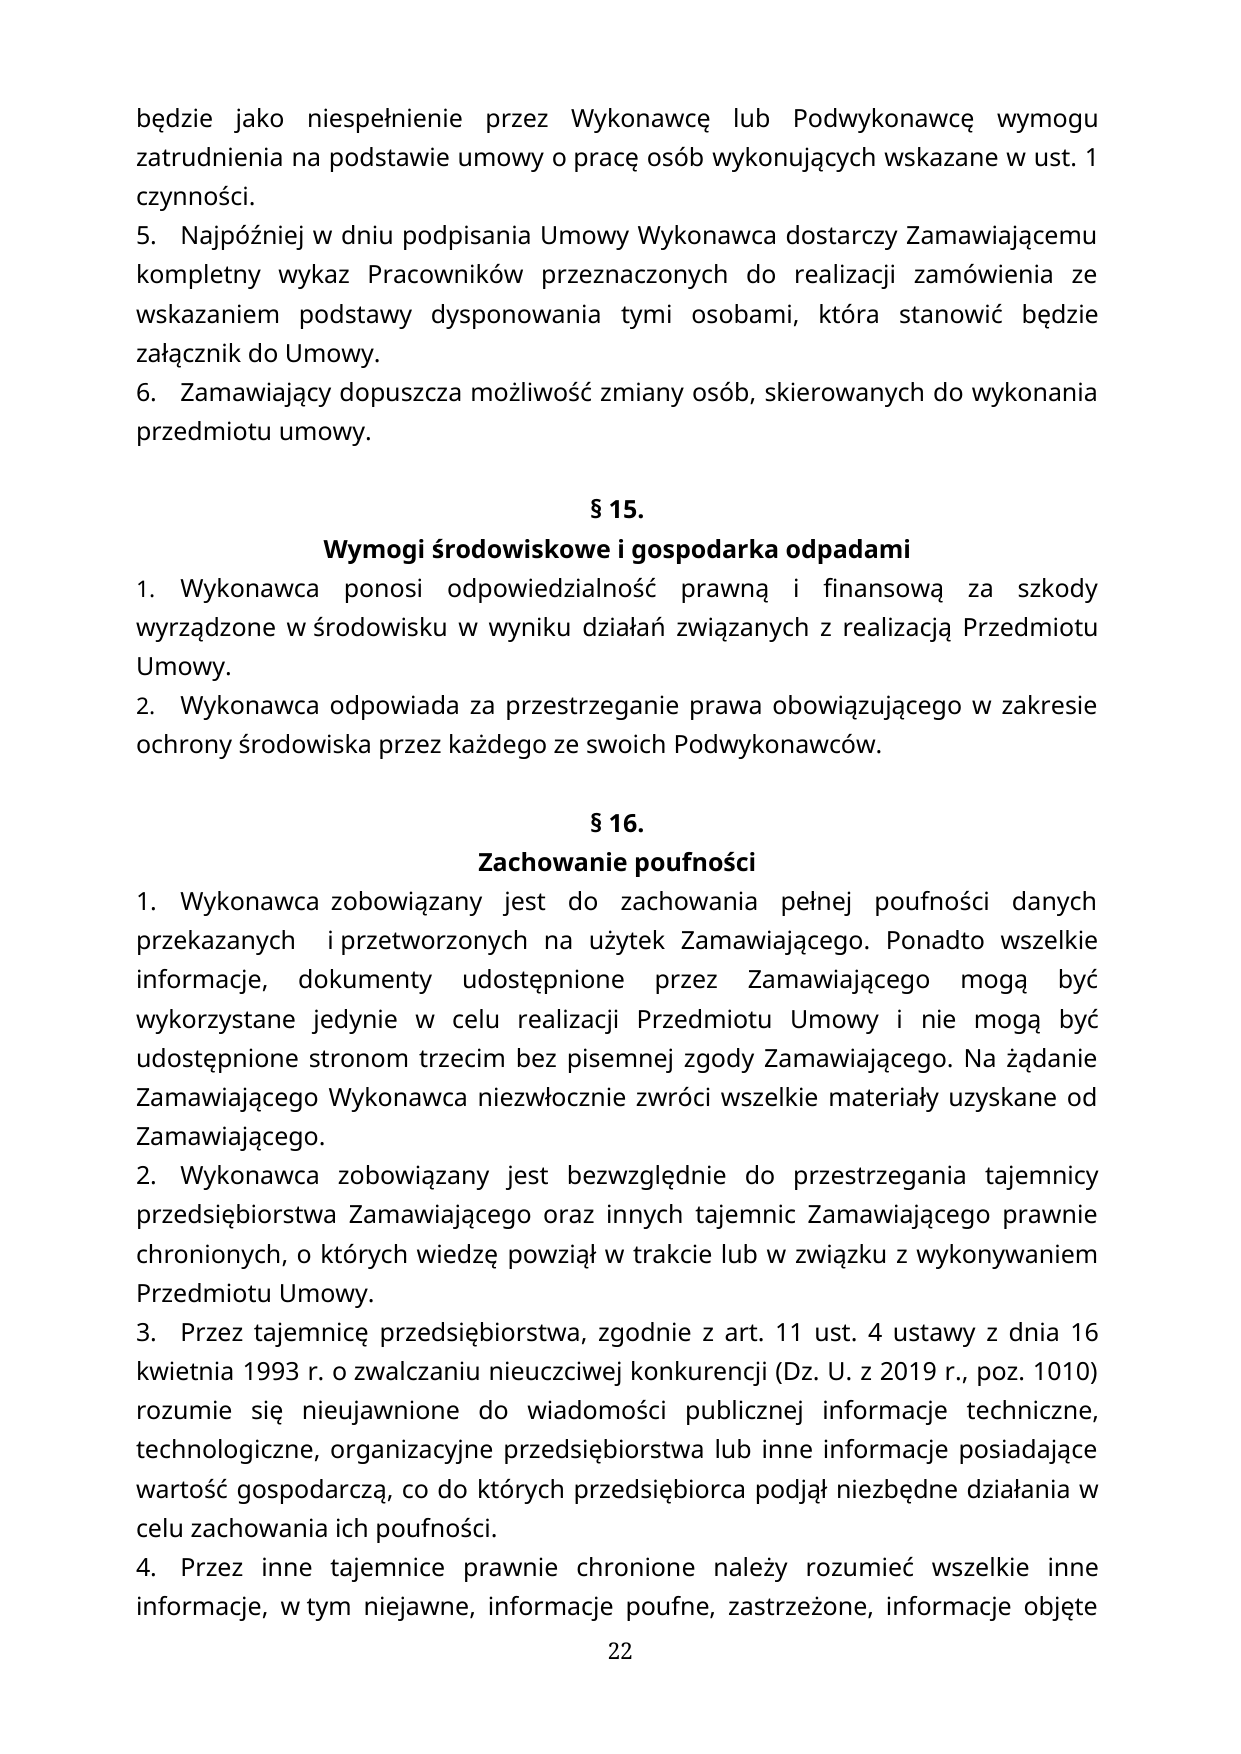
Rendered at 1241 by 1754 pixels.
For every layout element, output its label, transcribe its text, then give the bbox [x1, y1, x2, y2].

subtitle § 15. [136, 492, 1098, 526]
text Wymogi środowiskowe i gospodarka odpadami [136, 531, 1098, 565]
list Najpóźniej w dniu podpisania Umowy Wykonawca dostarczy Zamawiającemu kompletny wykaz Pracowników przeznaczonych do realizacji zamówienia ze wskazaniem podstawy dysponowania tymi osobami, która stanowić będzie załącznik do Umowy. [136, 218, 1099, 369]
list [136, 1549, 1099, 1623]
list Zamawiający dopuszcza możliwość zmiany osób, skierowanych do wykonania przedmiotu umowy. [136, 374, 1099, 448]
list Wykonawca zobowiązany jest do zachowania pełnej poufności danych przekazanych i przetworzonych na użytek Zamawiającego. Ponadto wszelkie informacje, dokumenty udostępnione przez Zamawiającego mogą być wykorzystane jedynie w celu realizacji Przedmiotu Umowy i nie mogą być udostępnione stronom trzecim bez pisemnej zgody Zamawiającego. Na żądanie Zamawiającego Wykonawca niezwłocznie zwróci wszelkie materiały uzyskane od Zamawiającego. [136, 884, 1099, 1153]
list Wykonawca zobowiązany jest bezwzględnie do przestrzegania tajemnicy przedsiębiorstwa Zamawiającego oraz innych tajemnic Zamawiającego prawnie chronionych, o których wiedzę powziął w trakcie lub w związku z wykonywaniem Przedmiotu Umowy. [136, 1158, 1099, 1309]
subtitle § 16. [136, 805, 1098, 839]
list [136, 100, 1099, 213]
list Wykonawca odpowiada za przestrzeganie prawa obowiązującego w zakresie ochrony środowiska przez każdego ze swoich Podwykonawców. [136, 688, 1099, 761]
list Wykonawca ponosi odpowiedzialność prawną i finansową za szkody wyrządzone w środowisku w wyniku działań związanych z realizacją Przedmiotu Umowy. [136, 570, 1099, 683]
list Przez tajemnicę przedsiębiorstwa, zgodnie z art. 11 ust. 4 ustawy z dnia 16 kwietnia 1993 r. o zwalczaniu nieuczciwej konkurencji (Dz. U. z 2019 r., poz. 1010) rozumie się nieujawnione do wiadomości publicznej informacje techniczne, technologiczne, organizacyjne przedsiębiorstwa lub inne informacje posiadające wartość gospodarczą, co do których przedsiębiorca podjął niezbędne działania w celu zachowania ich poufności. [136, 1314, 1099, 1544]
text Zachowanie poufności [136, 844, 1098, 879]
